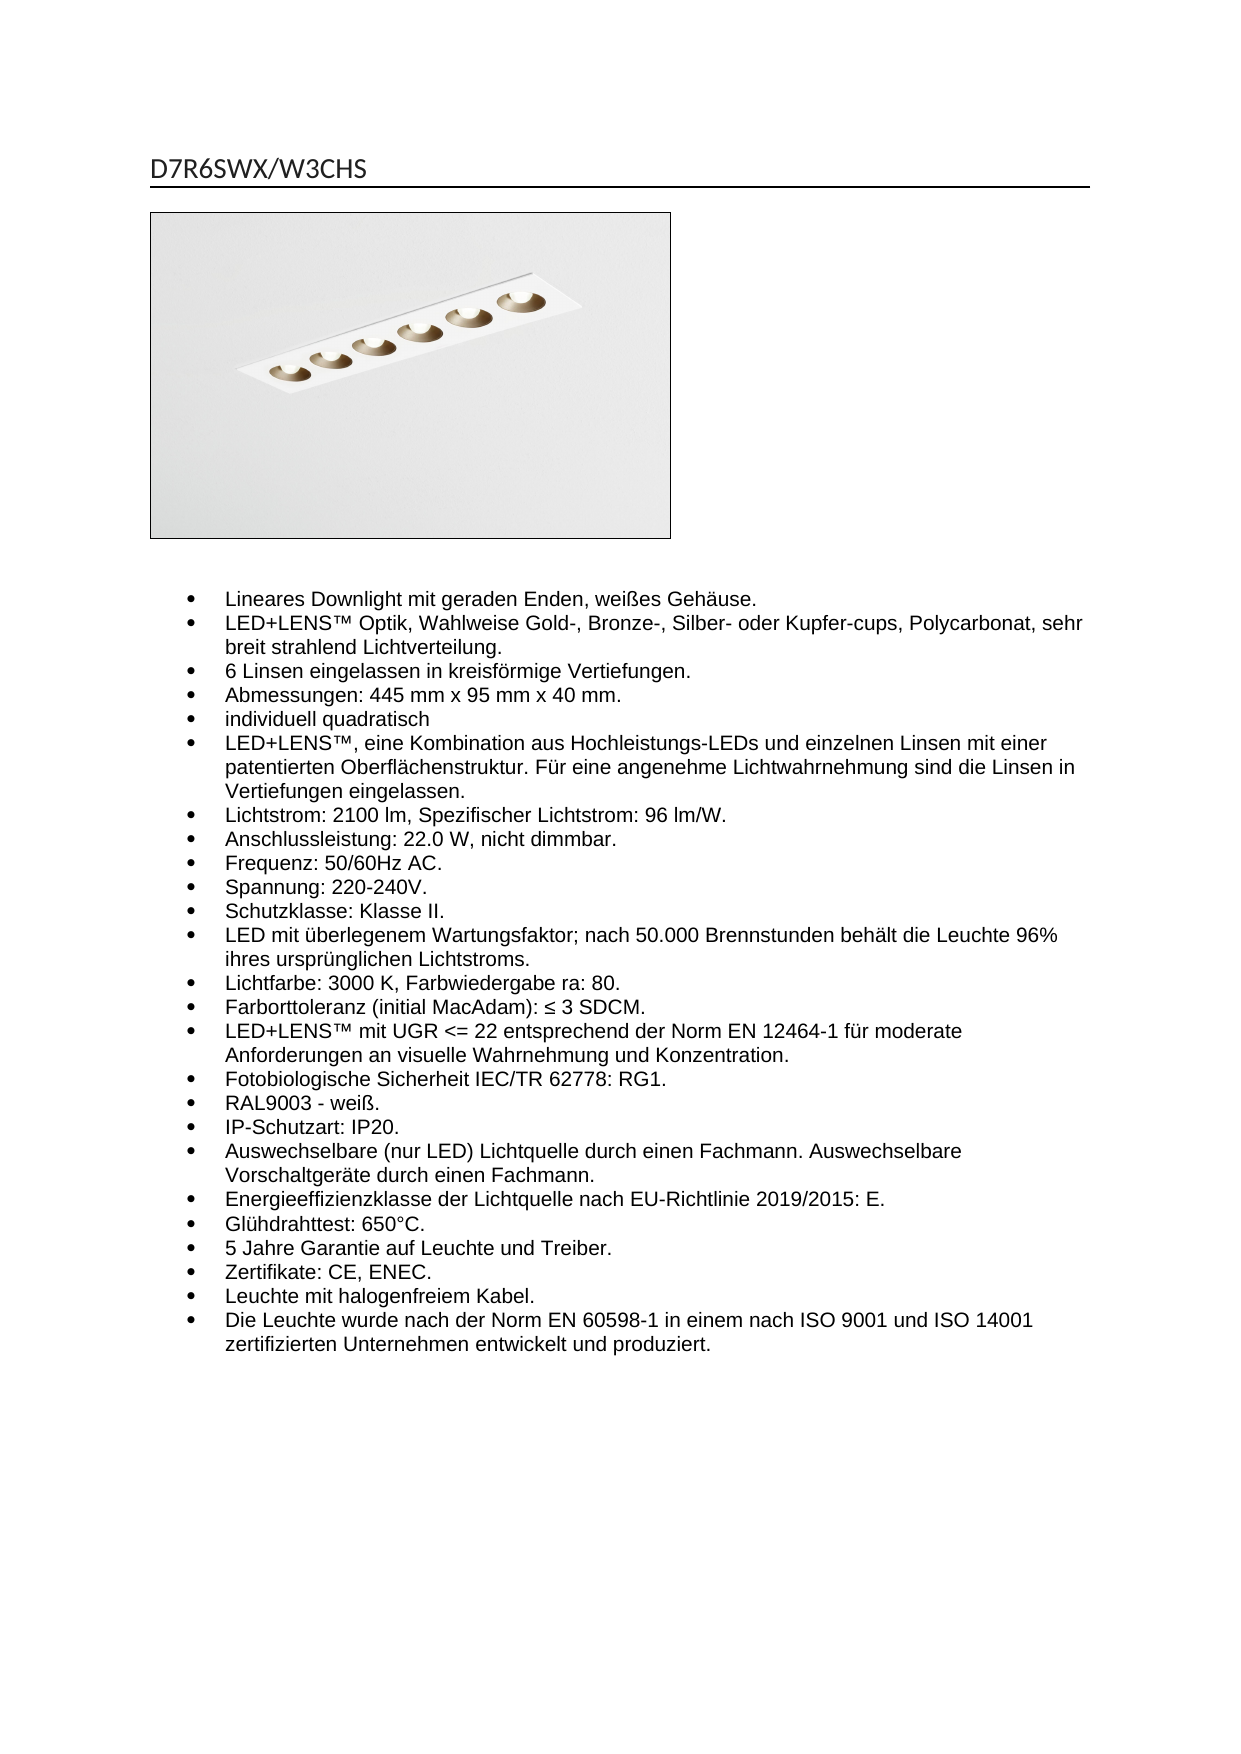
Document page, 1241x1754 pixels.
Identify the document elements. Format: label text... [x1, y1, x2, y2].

list Schutzklasse: Klasse II. [187, 899, 1090, 923]
list Glühdrahttest: 650°C. [187, 1211, 1090, 1235]
list Lichtfarbe: 3000 K, Farbwiedergabe ra: 80. [187, 971, 1090, 995]
list Lichtstrom: 2100 lm, Spezifischer Lichtstrom: 96 lm/W. [187, 803, 1090, 827]
list Zertifikate: CE, ENEC. [187, 1259, 1090, 1283]
list 6 Linsen eingelassen in kreisförmige Vertiefungen. [187, 658, 1090, 682]
list Auswechselbare (nur LED) Lichtquelle durch einen Fachmann. Auswechselbare Vorschaltgeräte durch einen Fachmann. [187, 1139, 1090, 1187]
list Energieeffizienzklasse der Lichtquelle nach EU-Richtlinie 2019/2015: E. [187, 1187, 1090, 1211]
list Abmessungen: 445 mm x 95 mm x 40 mm. [187, 682, 1090, 707]
list LED+LENS™ Optik, Wahlweise Gold-, Bronze-, Silber- oder Kupfer-cups, Polycarbonat, sehr breit strahlend Lichtverteilung. [187, 610, 1090, 658]
picture [151, 213, 670, 538]
list individuell quadratisch [187, 707, 1090, 731]
list Lineares Downlight mit geraden Enden, weißes Gehäuse. [187, 586, 1090, 610]
text D7R6SWX/W3CHS [150, 150, 1090, 186]
list RAL9003 - weiß. [187, 1091, 1090, 1115]
list LED+LENS™, eine Kombination aus Hochleistungs-LEDs und einzelnen Linsen mit einer patentierten Oberflächenstruktur. Für eine angenehme Lichtwahrnehmung sind die Linsen in Vertiefungen eingelassen. [187, 731, 1090, 803]
list Spannung: 220-240V. [187, 875, 1090, 899]
list LED+LENS™ mit UGR <= 22 entsprechend der Norm EN 12464-1 für moderate Anforderungen an visuelle Wahrnehmung und Konzentration. [187, 1019, 1090, 1067]
list 5 Jahre Garantie auf Leuchte und Treiber. [187, 1235, 1090, 1259]
list Fotobiologische Sicherheit IEC/TR 62778: RG1. [187, 1067, 1090, 1091]
list IP-Schutzart: IP20. [187, 1115, 1090, 1139]
list Farborttoleranz (initial MacAdam): ≤ 3 SDCM. [187, 995, 1090, 1019]
list LED mit überlegenem Wartungsfaktor; nach 50.000 Brennstunden behält die Leuchte 96% ihres ursprünglichen Lichtstroms. [187, 923, 1090, 971]
list Anschlussleistung: 22.0 W, nicht dimmbar. [187, 827, 1090, 851]
list Die Leuchte wurde nach der Norm EN 60598-1 in einem nach ISO 9001 und ISO 14001 zertifizierten Unternehmen entwickelt und produziert. [187, 1308, 1090, 1356]
list Frequenz: 50/60Hz AC. [187, 851, 1090, 875]
list Leuchte mit halogenfreiem Kabel. [187, 1283, 1090, 1308]
